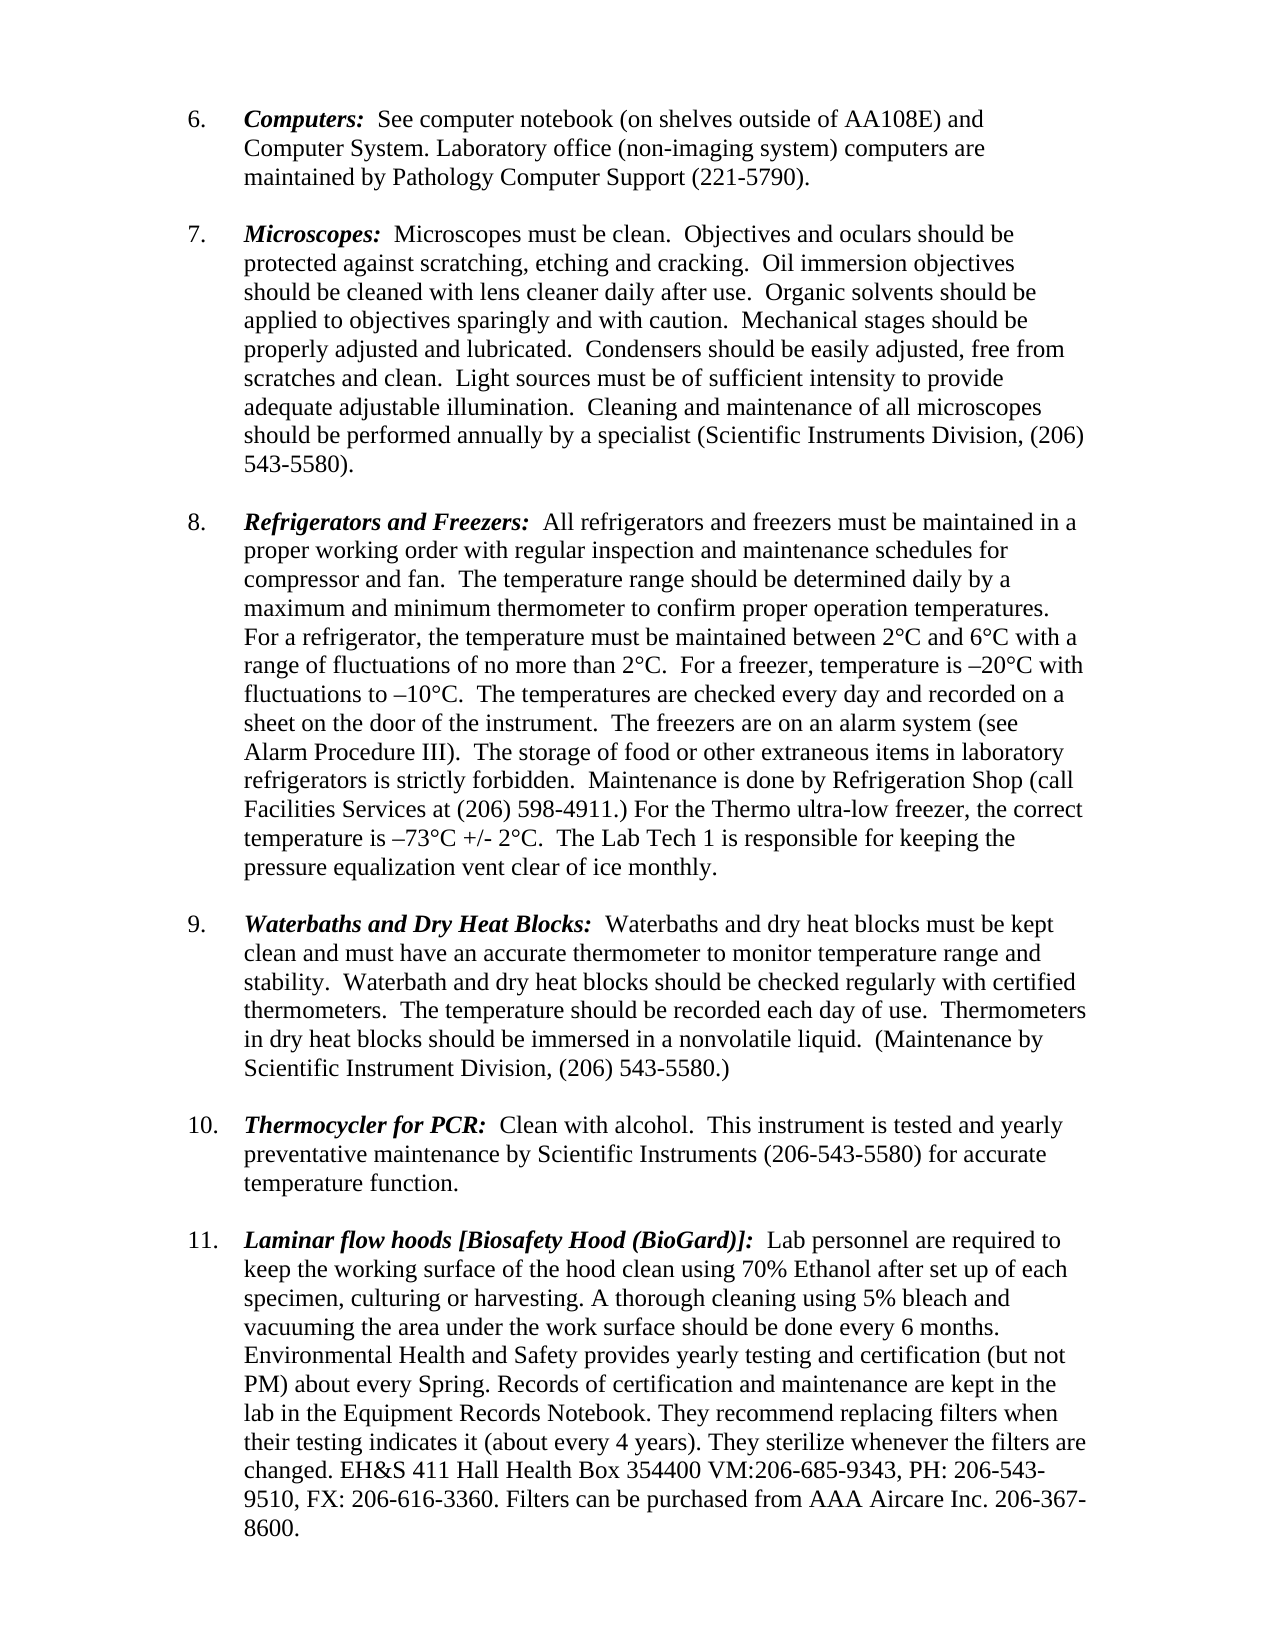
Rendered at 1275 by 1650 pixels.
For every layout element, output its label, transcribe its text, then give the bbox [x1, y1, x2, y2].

list Laminar flow hoods [Biosafety Hood (BioGard)]: Lab personnel are required to keep the working surface of the hood clean using 70% Ethanol after set up of each specimen, culturing or harvesting. A thorough cleaning using 5% bleach and vacuuming the area under the work surface should be done every 6 months. Environmental Health and Safety provides yearly testing and certification (but not PM) about every Spring. Records of certification and maintenance are kept in the lab in the Equipment Records Notebook. They recommend replacing filters when their testing indicates it (about every 4 years). They sterilize whenever the filters are changed. EH&S 411 Hall Health VM:206-685-9343, PH: 206-543-9510, FX: 206-616-3360. Filters can be purchased from AAA Aircare Inc. 206-367-8600. [187, 1225, 1087, 1542]
list Computers: See computer notebook (on shelves outside of AA108E) and Computer System. Laboratory office (non-imaging system) computers are maintained by Pathology Computer Support (221-5790). [187, 104, 1087, 190]
list Waterbaths and Dry Heat Blocks: Waterbaths and dry heat blocks must be kept clean and must have an accurate thermometer to monitor temperature range and stability. Waterbath and dry heat blocks should be checked regularly with certified thermometers. The temperature should be recorded each day of use. Thermometers in dry heat blocks should be immersed in a nonvolatile liquid. (Maintenance by Scientific Instrument Division, (206) 543-5580.) [187, 909, 1087, 1082]
list Microscopes: Microscopes must be clean. Objectives and oculars should be protected against scratching, etching and cracking. Oil immersion objectives should be cleaned with lens cleaner daily after use. Organic solvents should be applied to objectives sparingly and with caution. Mechanical stages should be properly adjusted and lubricated. Condensers should be easily adjusted, free from scratches and clean. Light sources must be of sufficient intensity to provide adequate adjustable illumination. Cleaning and maintenance of all microscopes should be performed annually by a specialist (Scientific Instruments Division, (206) 543-5580). [187, 219, 1087, 478]
list Thermocycler for PCR: Clean with alcohol. This instrument is tested and yearly preventative maintenance by Scientific Instruments (206-543-5580) for accurate temperature function. [187, 1110, 1087, 1197]
list Refrigerators and Freezers: All refrigerators and freezers must be maintained in a proper working order with regular inspection and maintenance schedules for compressor and fan. The temperature range should be determined daily by a maximum and minimum thermometer to confirm proper operation temperatures. For a refrigerator, the temperature must be maintained between 2°C and 6°C with a range of fluctuations of no more than 2°C. For a freezer, temperature is –20°C with fluctuations to –10°C. The temperatures are checked every day and recorded on a sheet on the door of the instrument. The freezers are on an alarm system (see Alarm Procedure III). The storage of food or other extraneous items in laboratory refrigerators is strictly forbidden. Maintenance is done by Refrigeration Shop (call Facilities Services at (206) 598-4911.) For the Thermo ultra-low freezer, the correct temperature is –73°C +/- 2°C. The Lab Tech 1 is responsible for keeping the pressure equalization vent clear of ice monthly. [187, 507, 1087, 880]
